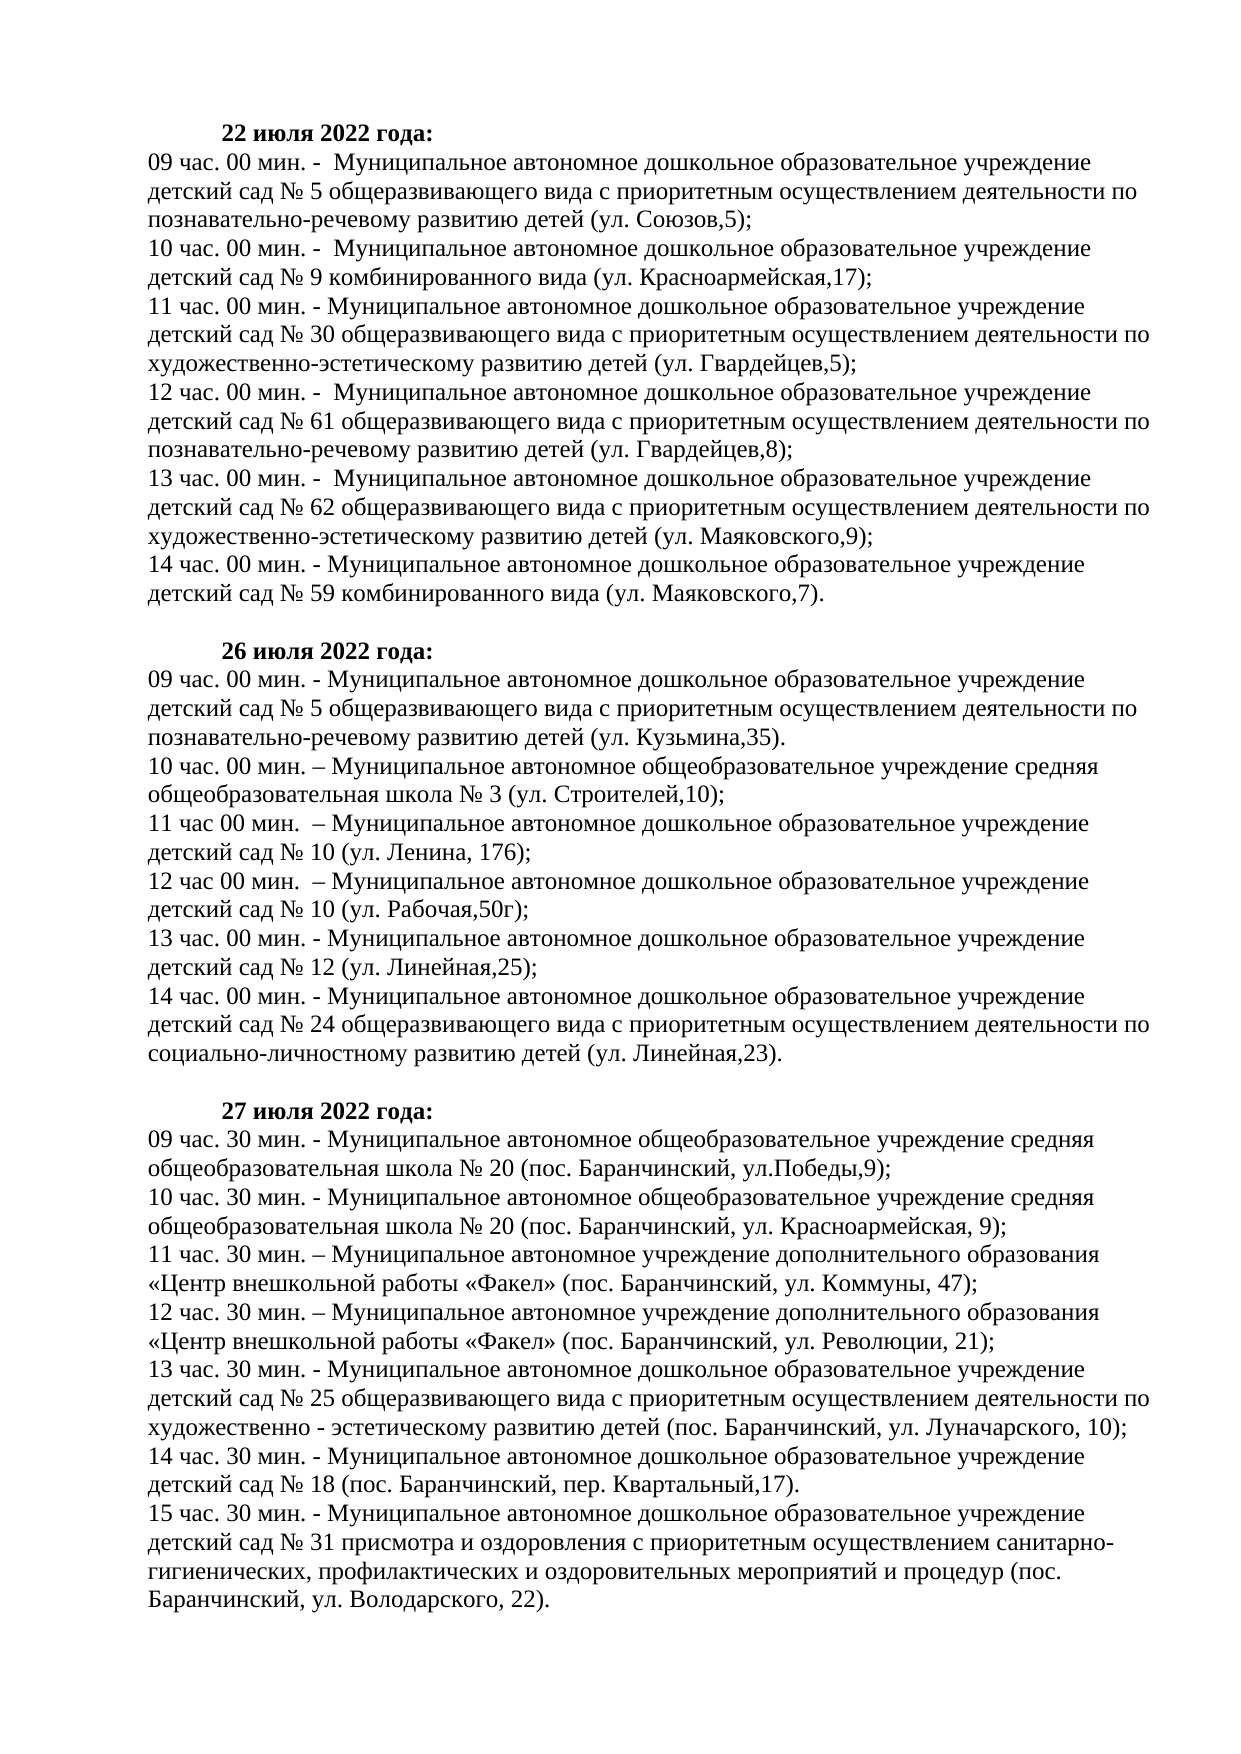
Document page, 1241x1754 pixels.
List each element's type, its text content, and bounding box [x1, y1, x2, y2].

text 14 час. 00 мин. - Муниципальное автономное дошкольное образовательное учреждение детский сад № 24 общеразвивающего вида с приоритетным осуществлением деятельности по социально-личностному развитию детей (ул. Линейная,23). [148, 981, 1152, 1067]
text 12 час 00 мин. – Муниципальное автономное дошкольное образовательное учреждение детский сад № 10 (ул. Рабочая,50г); [148, 866, 1152, 923]
text 10 час. 00 мин. - Муниципальное автономное дошкольное образовательное учреждение детский сад № 9 комбинированного вида (ул. Красноармейская,17); [148, 233, 1152, 291]
text 13 час. 30 мин. - Муниципальное автономное дошкольное образовательное учреждение детский сад № 25 общеразвивающего вида с приоритетным осуществлением деятельности по художественно - эстетическому развитию детей (пос. Баранчинский, ул. Луначарского, 10); [148, 1354, 1152, 1441]
text 14 час. 00 мин. - Муниципальное автономное дошкольное образовательное учреждение детский сад № 59 комбинированного вида (ул. Маяковского,7). [148, 549, 1152, 607]
text 22 июля 2022 года: [148, 118, 1152, 147]
text 26 июля 2022 года: [148, 636, 1152, 664]
text 15 час. 30 мин. - Муниципальное автономное дошкольное образовательное учреждение детский сад № 31 присмотра и оздоровления с приоритетным осуществлением санитарно-гигиенических, профилактических и оздоровительных мероприятий и процедур (пос. Баранчинский, ул. Володарского, 22). [148, 1498, 1152, 1613]
text 13 час. 00 мин. - Муниципальное автономное дошкольное образовательное учреждение детский сад № 12 (ул. Линейная,25); [148, 923, 1152, 981]
text 09 час. 00 мин. - Муниципальное автономное дошкольное образовательное учреждение детский сад № 5 общеразвивающего вида с приоритетным осуществлением деятельности по познавательно-речевому развитию детей (ул. Кузьмина,35). [148, 664, 1152, 751]
text 09 час. 30 мин. - Муниципальное автономное общеобразовательное учреждение средняя общеобразовательная школа № 20 (пос. Баранчинский, ул.Победы,9); [148, 1124, 1152, 1182]
text 11 час. 00 мин. - Муниципальное автономное дошкольное образовательное учреждение детский сад № 30 общеразвивающего вида с приоритетным осуществлением деятельности по художественно-эстетическому развитию детей (ул. Гвардейцев,5); [148, 291, 1152, 377]
text 12 час. 00 мин. - Муниципальное автономное дошкольное образовательное учреждение детский сад № 61 общеразвивающего вида с приоритетным осуществлением деятельности по познавательно-речевому развитию детей (ул. Гвардейцев,8); [148, 377, 1152, 463]
text 11 час. 30 мин. – Муниципальное автономное учреждение дополнительного образования «Центр внешкольной работы «Факел» (пос. Баранчинский, ул. Коммуны, 47); [148, 1239, 1152, 1297]
text 09 час. 00 мин. - Муниципальное автономное дошкольное образовательное учреждение детский сад № 5 общеразвивающего вида с приоритетным осуществлением деятельности по познавательно-речевому развитию детей (ул. Союзов,5); [148, 147, 1152, 233]
text 10 час. 30 мин. - Муниципальное автономное общеобразовательное учреждение средняя общеобразовательная школа № 20 (пос. Баранчинский, ул. Красноармейская, 9); [148, 1182, 1152, 1239]
text 10 час. 00 мин. – Муниципальное автономное общеобразовательное учреждение средняя общеобразовательная школа № 3 (ул. Строителей,10); [148, 751, 1152, 808]
text 27 июля 2022 года: [148, 1096, 1152, 1124]
text 13 час. 00 мин. - Муниципальное автономное дошкольное образовательное учреждение детский сад № 62 общеразвивающего вида с приоритетным осуществлением деятельности по художественно-эстетическому развитию детей (ул. Маяковского,9); [148, 463, 1152, 549]
text 14 час. 30 мин. - Муниципальное автономное дошкольное образовательное учреждение детский сад № 18 (пос. Баранчинский, пер. Квартальный,17). [148, 1441, 1152, 1498]
text 11 час 00 мин. – Муниципальное автономное дошкольное образовательное учреждение детский сад № 10 (ул. Ленина, 176); [148, 808, 1152, 866]
text 12 час. 30 мин. – Муниципальное автономное учреждение дополнительного образования «Центр внешкольной работы «Факел» (пос. Баранчинский, ул. Революции, 21); [148, 1297, 1152, 1354]
